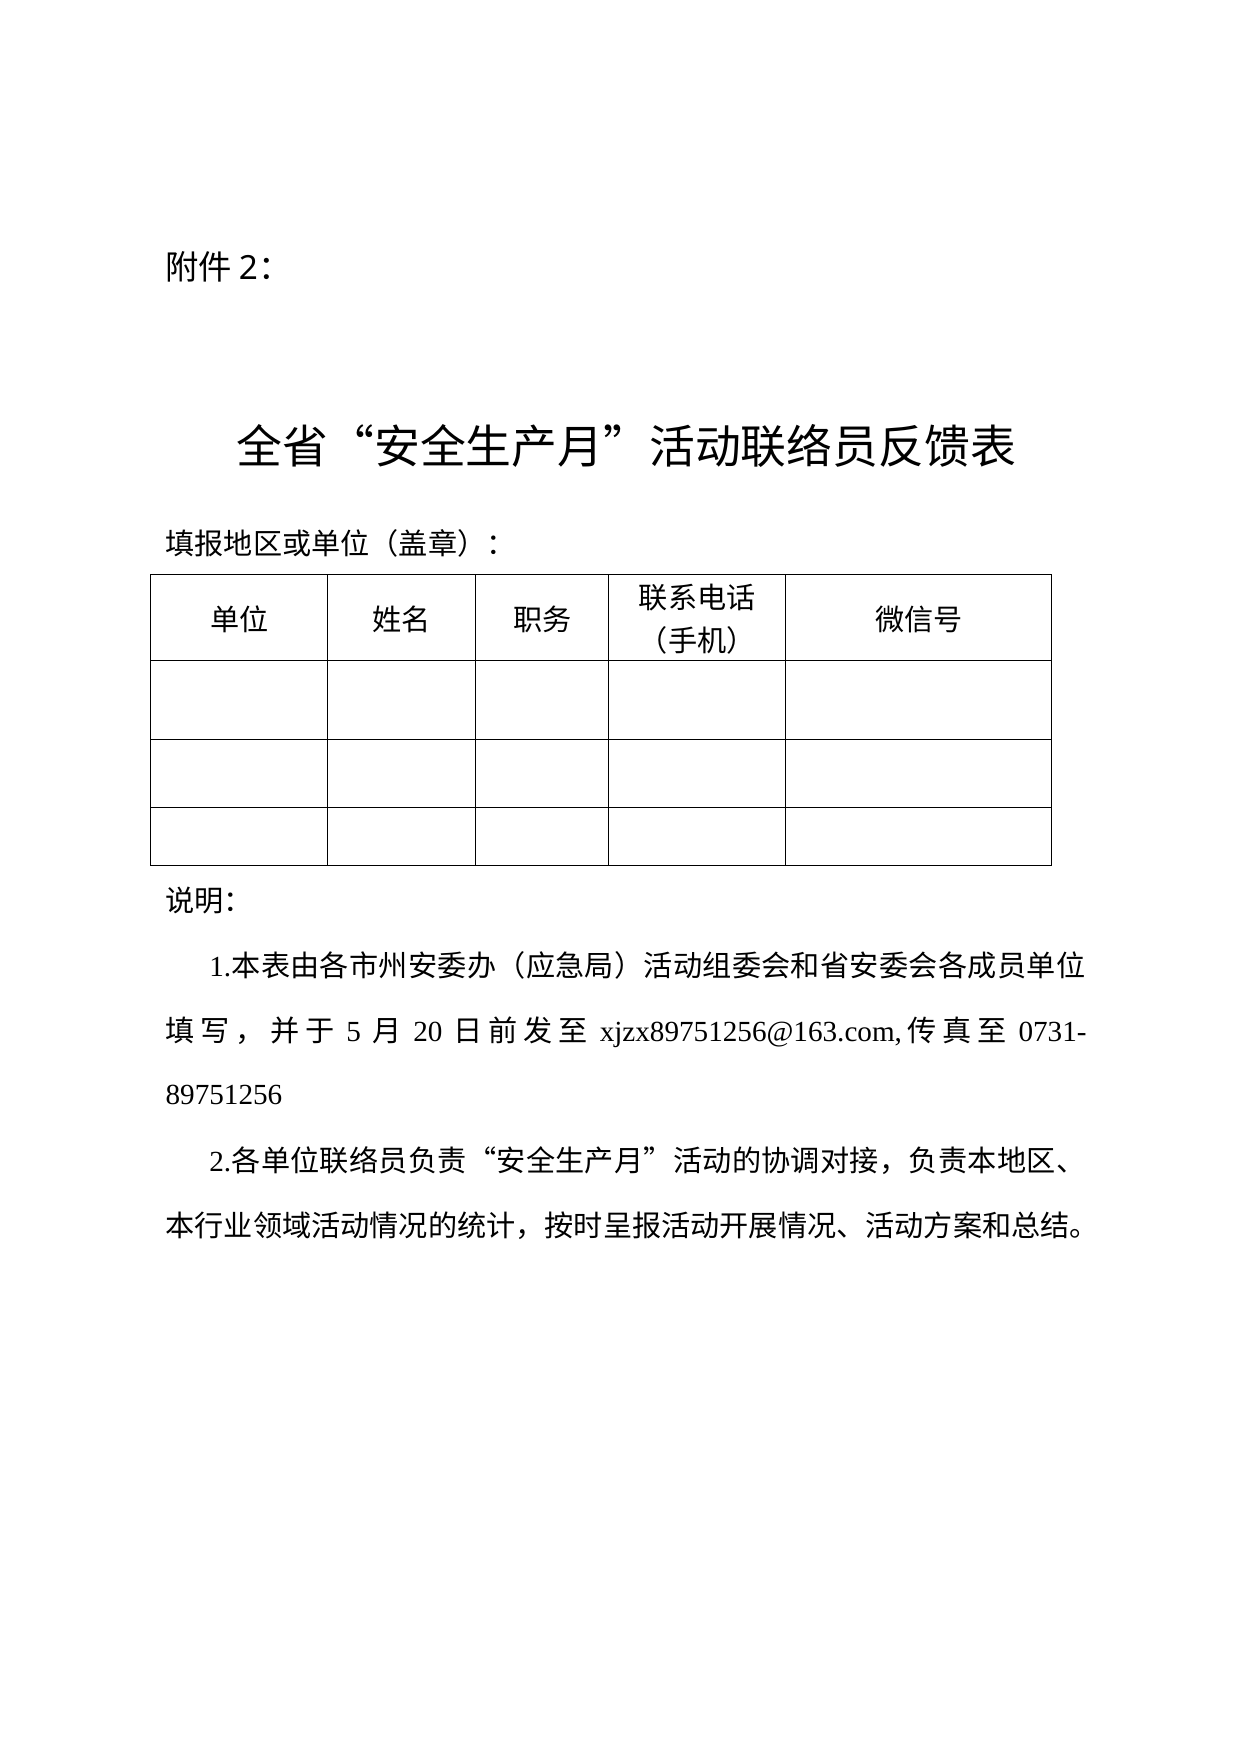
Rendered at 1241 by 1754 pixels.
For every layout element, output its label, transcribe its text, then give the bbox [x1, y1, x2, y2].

table_cell [609, 740, 785, 807]
text 2.各单位联络员负责“安全生产月”活动的协调对接，负责本地区、本行业领域活动情况的统计，按时呈报活动开展情况、活动方案和总结。 [165, 1126, 1087, 1256]
table_cell [328, 740, 475, 807]
table_cell [151, 661, 327, 738]
table_cell [476, 740, 608, 807]
table_cell [476, 661, 608, 738]
table_cell [609, 808, 785, 865]
table_cell [476, 808, 608, 865]
table_header 微信号 [786, 575, 1051, 660]
text 附件2： [165, 233, 1087, 298]
table_cell [328, 808, 475, 865]
table_header 单位 [151, 575, 327, 660]
table_header 姓名 [328, 575, 475, 660]
table_cell [786, 661, 1051, 738]
table_header 职务 [476, 575, 608, 660]
table_header 联系电话 （手机） [609, 575, 785, 660]
table_cell [328, 661, 475, 738]
text 1.本表由各市州安委办（应急局）活动组委会和省安委会各成员单位填写，并于5月20日前发至xjzx89751256@163.com,传真至0731-89751256 [165, 931, 1087, 1126]
table_cell [609, 661, 785, 738]
table_cell [151, 740, 327, 807]
table_cell [151, 808, 327, 865]
table_cell [786, 808, 1051, 865]
table_cell [786, 740, 1051, 807]
text 填报地区或单位（盖章）： [165, 509, 1087, 574]
text 全省“安全生产月”活动联络员反馈表 [165, 395, 1087, 493]
text 说明： [165, 866, 1087, 931]
